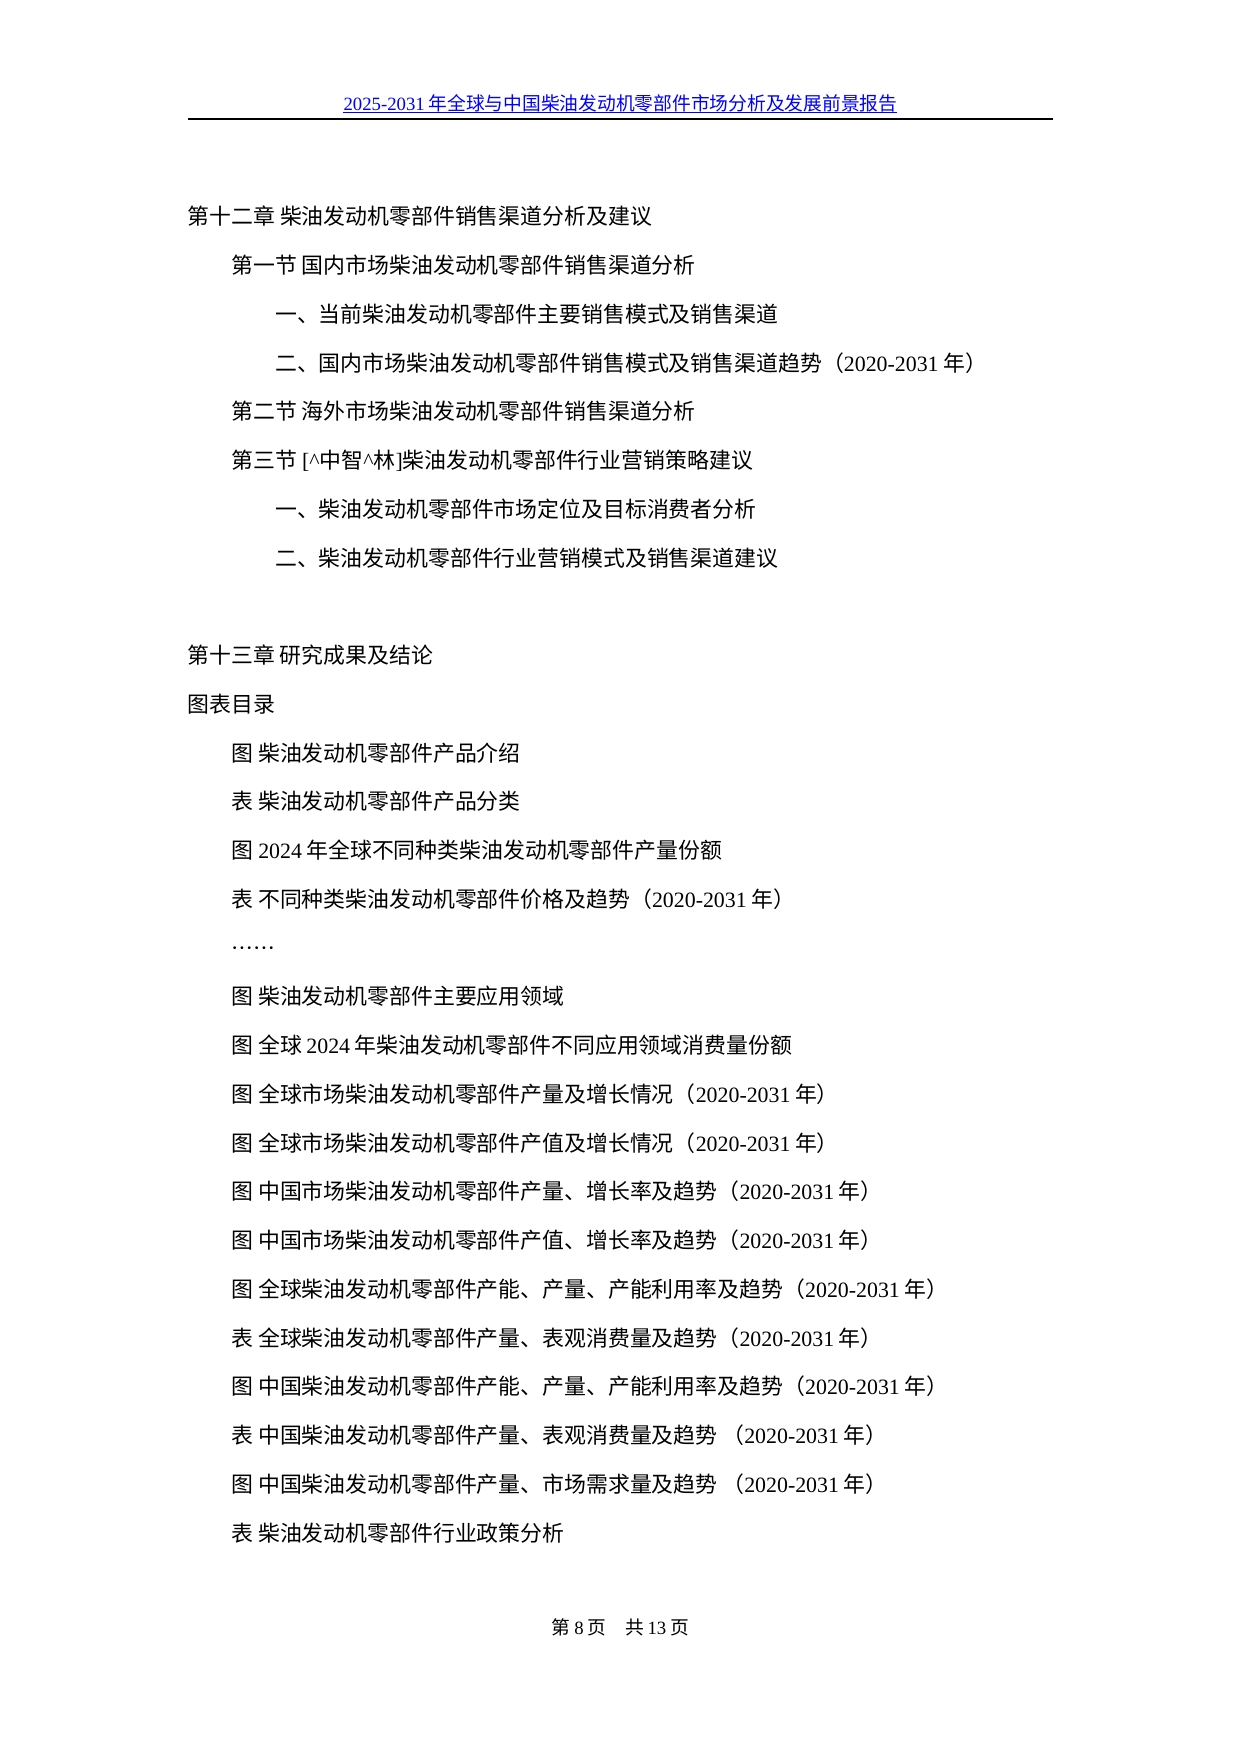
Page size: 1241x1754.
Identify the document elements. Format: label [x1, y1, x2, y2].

text [187, 150, 1053, 1548]
